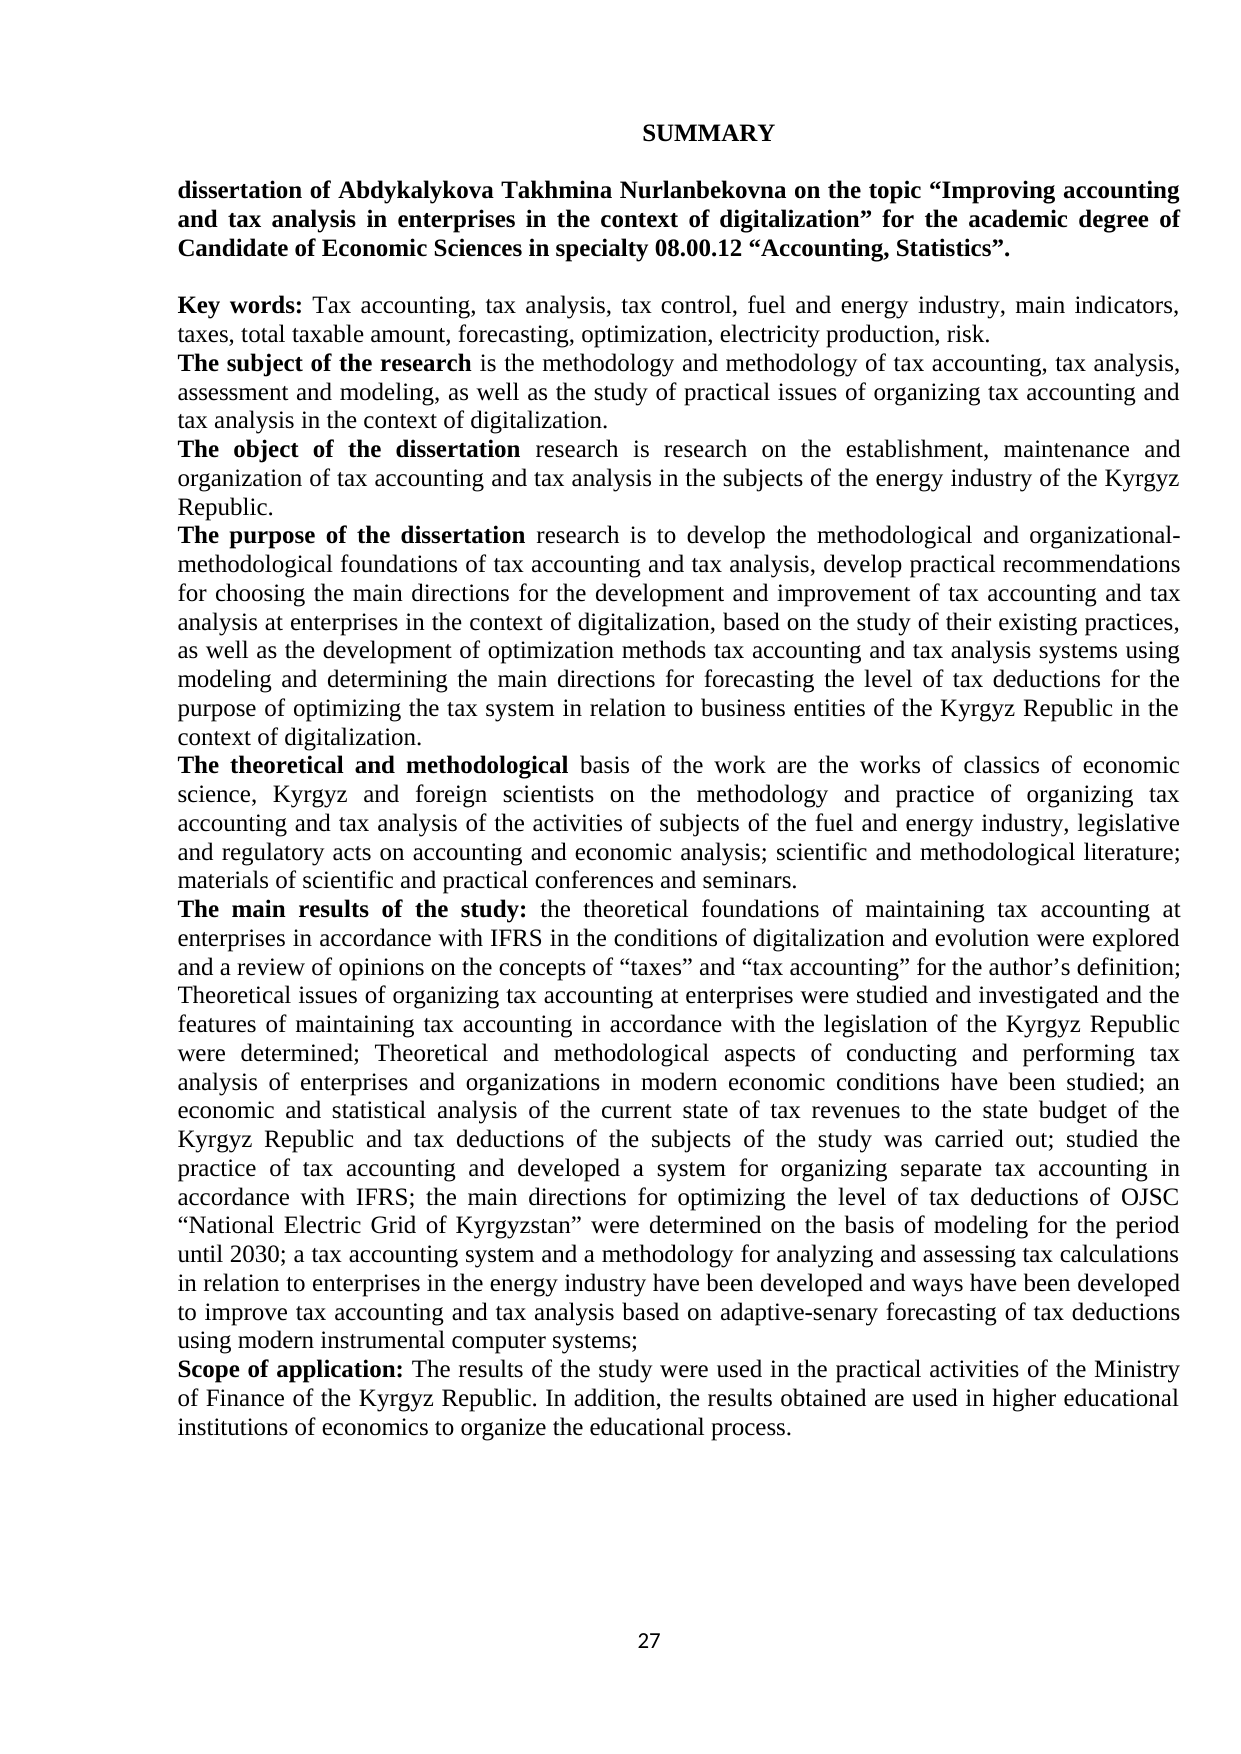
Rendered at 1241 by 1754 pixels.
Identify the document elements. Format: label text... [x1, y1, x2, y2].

text The purpose of the dissertation research is to develop the methodological and organizational-methodological foundations of tax accounting and tax analysis, develop practical recommendations for choosing the main directions for the development and improvement of tax accounting and tax analysis at enterprises in the context of digitalization, based on the study of their existing practices, as well as the development of optimization methods tax accounting and tax analysis systems using modeling and determining the main directions for forecasting the level of tax deductions for the purpose of optimizing the tax system in relation to business entities of the Kyrgyz Republic in the context of digitalization. [177, 521, 1181, 751]
text The subject of the research is the methodology and methodology of tax accounting, tax analysis, assessment and modeling, as well as the study of practical issues of organizing tax accounting and tax analysis in the context of digitalization. [177, 348, 1181, 434]
text dissertation of Abdykalykova Takhmina Nurlanbekovna on the topic “Improving accounting and tax analysis in enterprises in the context of digitalization” for the academic degree of Candidate of Economic Sciences in specialty 08.00.12 “Accounting, Statistics”. [177, 176, 1181, 262]
text Key words: Tax accounting, tax analysis, tax control, fuel and energy industry, main indicators, taxes, total taxable amount, forecasting, optimization, electricity production, risk. [177, 291, 1181, 348]
text The main results of the study: the theoretical foundations of maintaining tax accounting at enterprises in accordance with IFRS in the conditions of digitalization and evolution were explored and a review of opinions on the concepts of “taxes” and “tax accounting” for the author’s definition; Theoretical issues of organizing tax accounting at enterprises were studied and investigated and the features of maintaining tax accounting in accordance with the legislation of the Kyrgyz Republic were determined; Theoretical and methodological aspects of conducting and performing tax analysis of enterprises and organizations in modern economic conditions have been studied; an economic and statistical analysis of the current state of tax revenues to the state budget of the Kyrgyz Republic and tax deductions of the subjects of the study was carried out; studied the practice of tax accounting and developed a system for organizing separate tax accounting in accordance with IFRS; the main directions for optimizing the level of tax deductions of OJSC “National Electric Grid of Kyrgyzstan” were determined on the basis of modeling for the period until 2030; a tax accounting system and a methodology for analyzing and assessing tax calculations in relation to enterprises in the energy industry have been developed and ways have been developed to improve tax accounting and tax analysis based on adaptive-senary forecasting of tax deductions using modern instrumental computer systems; [177, 894, 1181, 1354]
text Scope of application: The results of the study were used in the practical activities of the Ministry of Finance of the Kyrgyz Republic. In addition, the results obtained are used in higher educational institutions of economics to organize the educational process. [177, 1354, 1181, 1441]
text The object of the dissertation research is research on the establishment, maintenance and organization of tax accounting and tax analysis in the subjects of the energy industry of the Kyrgyz Republic. [177, 434, 1181, 521]
text The theoretical and methodological basis of the work are the works of classics of economic science, Kyrgyz and foreign scientists on the methodology and practice of organizing tax accounting and tax analysis of the activities of subjects of the fuel and energy industry, legislative and regulatory acts on accounting and economic analysis; scientific and methodological literature; materials of scientific and practical conferences and seminars. [177, 751, 1181, 894]
text SUMMARY [177, 118, 1181, 147]
